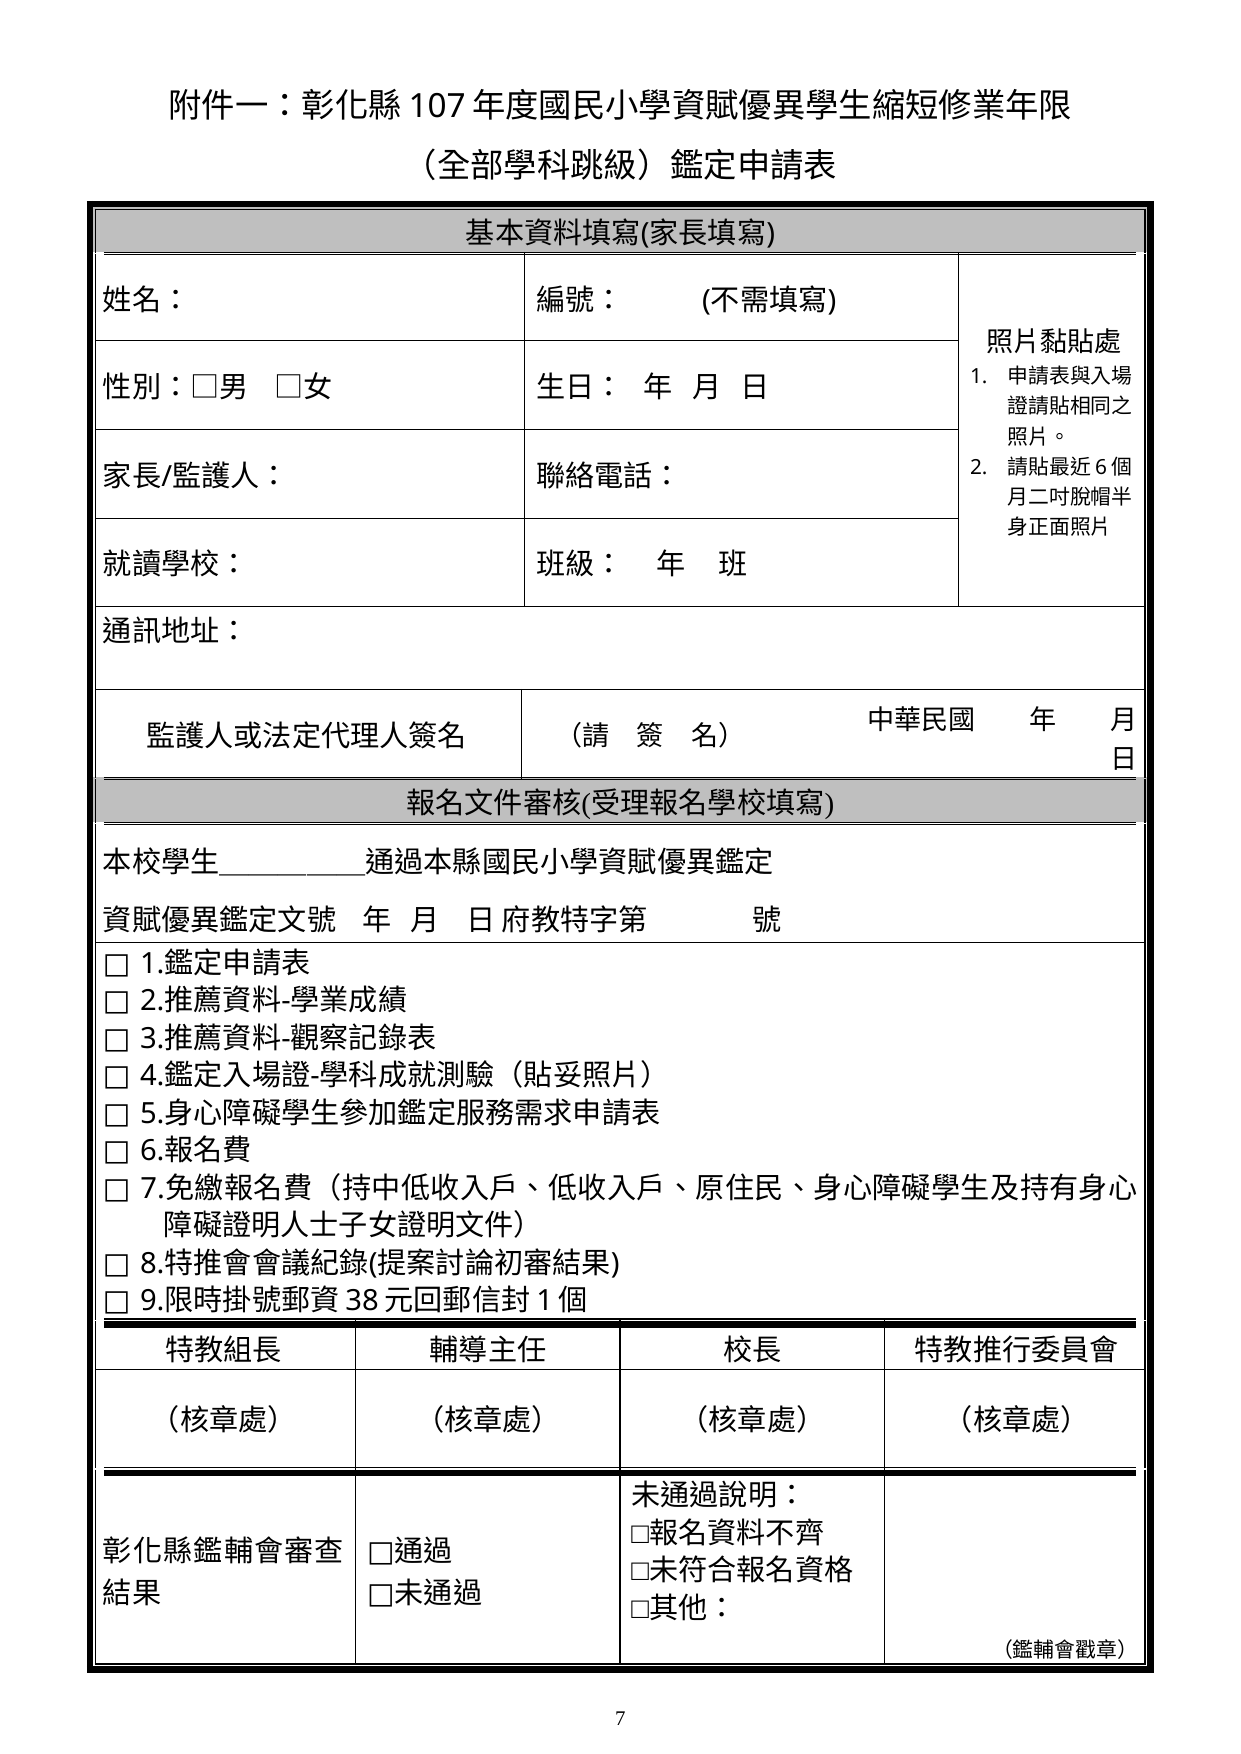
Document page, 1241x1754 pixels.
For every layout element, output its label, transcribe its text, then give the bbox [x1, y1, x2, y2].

table_cell （請 簽 名） [522, 690, 779, 777]
table_cell 彰化縣鑑輔會審查結果 [93, 1466, 355, 1663]
table_cell 中華民國 年 月 日 [779, 690, 1144, 777]
table_cell 編號： (不需填寫) [525, 255, 958, 340]
text 附件一：彰化縣107年度國民小學資賦優異學生縮短修業年限 [75, 84, 1165, 126]
table_cell 就讀學校： [96, 519, 524, 606]
table_cell 本校學生＿＿＿＿＿通過本縣國民小學資賦優異鑑定 資賦優異鑑定文號 年 月 日 府教特字第 號 [93, 822, 1147, 942]
text （全部學科跳級）鑑定申請表 [75, 126, 1165, 201]
table_cell （核章處） [885, 1370, 1144, 1466]
table_cell 性別：□男 □女 [96, 341, 524, 429]
table_cell 照片黏貼處 申請表與入場證請貼相同之照片。 請貼最近6個月二吋脫帽半身正面照片 [959, 252, 1145, 606]
table_cell 監護人或法定代理人簽名 [96, 690, 521, 777]
table_cell （鑑輔會戳章） [885, 1466, 1147, 1663]
table_header 基本資料填寫(家長填寫) [96, 210, 1144, 252]
table_cell 姓名： [96, 252, 524, 340]
table_cell 特教組長 [93, 1318, 355, 1369]
table_cell 未通過說明： □報名資料不齊 □未符合報名資格 □其他： [621, 1476, 884, 1663]
table_cell 1.鑑定申請表 2.推薦資料-學業成績 3.推薦資料-觀察記錄表 4.鑑定入場證-學科成就測驗（貼妥照片） 5.身心障礙學生參加鑑定服務需求申請表 6.報名費 7.免繳報名費（持中低收入戶、低收入戶、原住民、身心障礙學生及持有身心障礙證明人士子女證明文件） 8.特推會會議紀錄(提案討論初審結果) 9.限時掛號郵資38元回郵信封1個 [96, 943, 1144, 1318]
table_cell （核章處） [621, 1370, 884, 1466]
table_cell 特教推行委員會 [885, 1318, 1147, 1369]
table_cell 輔導主任 [356, 1328, 619, 1369]
table_cell 校長 [621, 1328, 884, 1369]
table_cell 家長/監護人： [96, 430, 524, 517]
table_cell 通訊地址： [96, 607, 1144, 689]
table_cell 聯絡電話： [525, 430, 958, 517]
table_cell □通過 □未通過 [356, 1476, 619, 1663]
table_cell 生日： 年 月 日 [525, 341, 958, 429]
table_cell 班級： 年 班 [525, 519, 958, 606]
table_cell 報名文件審核(受理報名學校填寫) [96, 777, 1145, 822]
table_cell （核章處） [356, 1370, 619, 1466]
table_cell （核章處） [96, 1370, 355, 1466]
